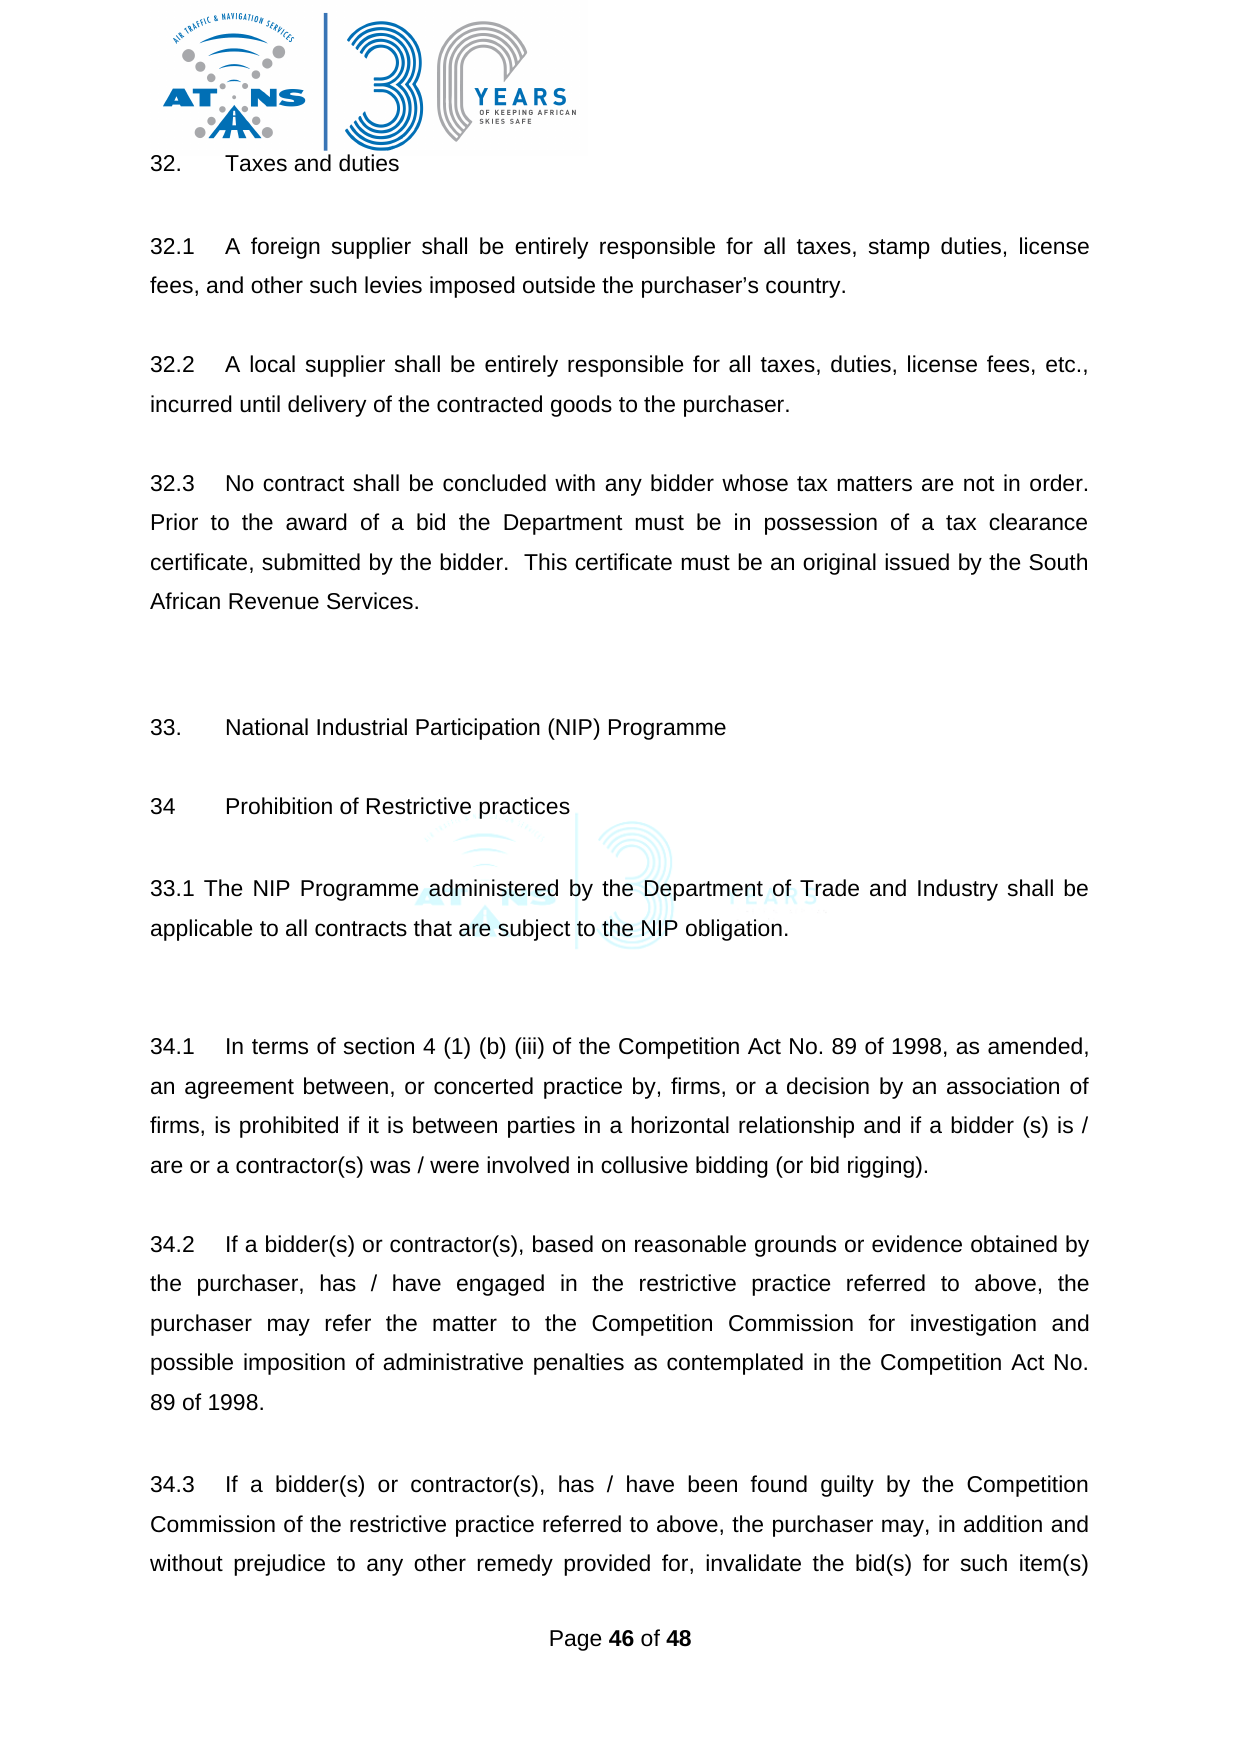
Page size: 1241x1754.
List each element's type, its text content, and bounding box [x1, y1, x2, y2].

text 33. National Industrial Participation (NIP) Programme [150, 714, 1090, 740]
text 33.1 The NIP Programme administered by the Department of Trade and Industry shall be applicable to all contracts that are subject to the NIP obligation. [150, 875, 1090, 941]
picture [150, 0, 588, 150]
text 34.1 In terms of section 4 (1) (b) (iii) of the Competition Act No. 89 of 1998, as amended, an agreement between, or concerted practice by, firms, or a decision by an association of firms, is prohibited if it is between parties in a horizontal relationship and if a bidder (s) is / are or a contractor(s) was / were involved in collusive bidding (or bid rigging). [150, 1033, 1090, 1178]
text 34 Prohibition of Restrictive practices [150, 793, 1090, 819]
text 32.3 No contract shall be concluded with any bidder whose tax matters are not in order. Prior to the award of a bid the Department must be in possession of a tax clearance certificate, submitted by the bidder. This certificate must be an original issued by the South African Revenue Services. [150, 469, 1090, 614]
text 32. Taxes and duties [150, 150, 1090, 176]
text 32.1 A foreign supplier shall be entirely responsible for all taxes, stamp duties, license fees, and other such levies imposed outside the purchaser’s country. [150, 233, 1090, 298]
text 32.2 A local supplier shall be entirely responsible for all taxes, duties, license fees, etc., incurred until delivery of the contracted goods to the purchaser. [150, 351, 1090, 417]
text 34.2 If a bidder(s) or contractor(s), based on reasonable grounds or evidence obtained by the purchaser, has / have engaged in the restrictive practice referred to above, the purchaser may refer the matter to the Competition Commission for investigation and possible imposition of administrative penalties as contemplated in the Competition Act No. 89 of 1998. [150, 1231, 1090, 1415]
